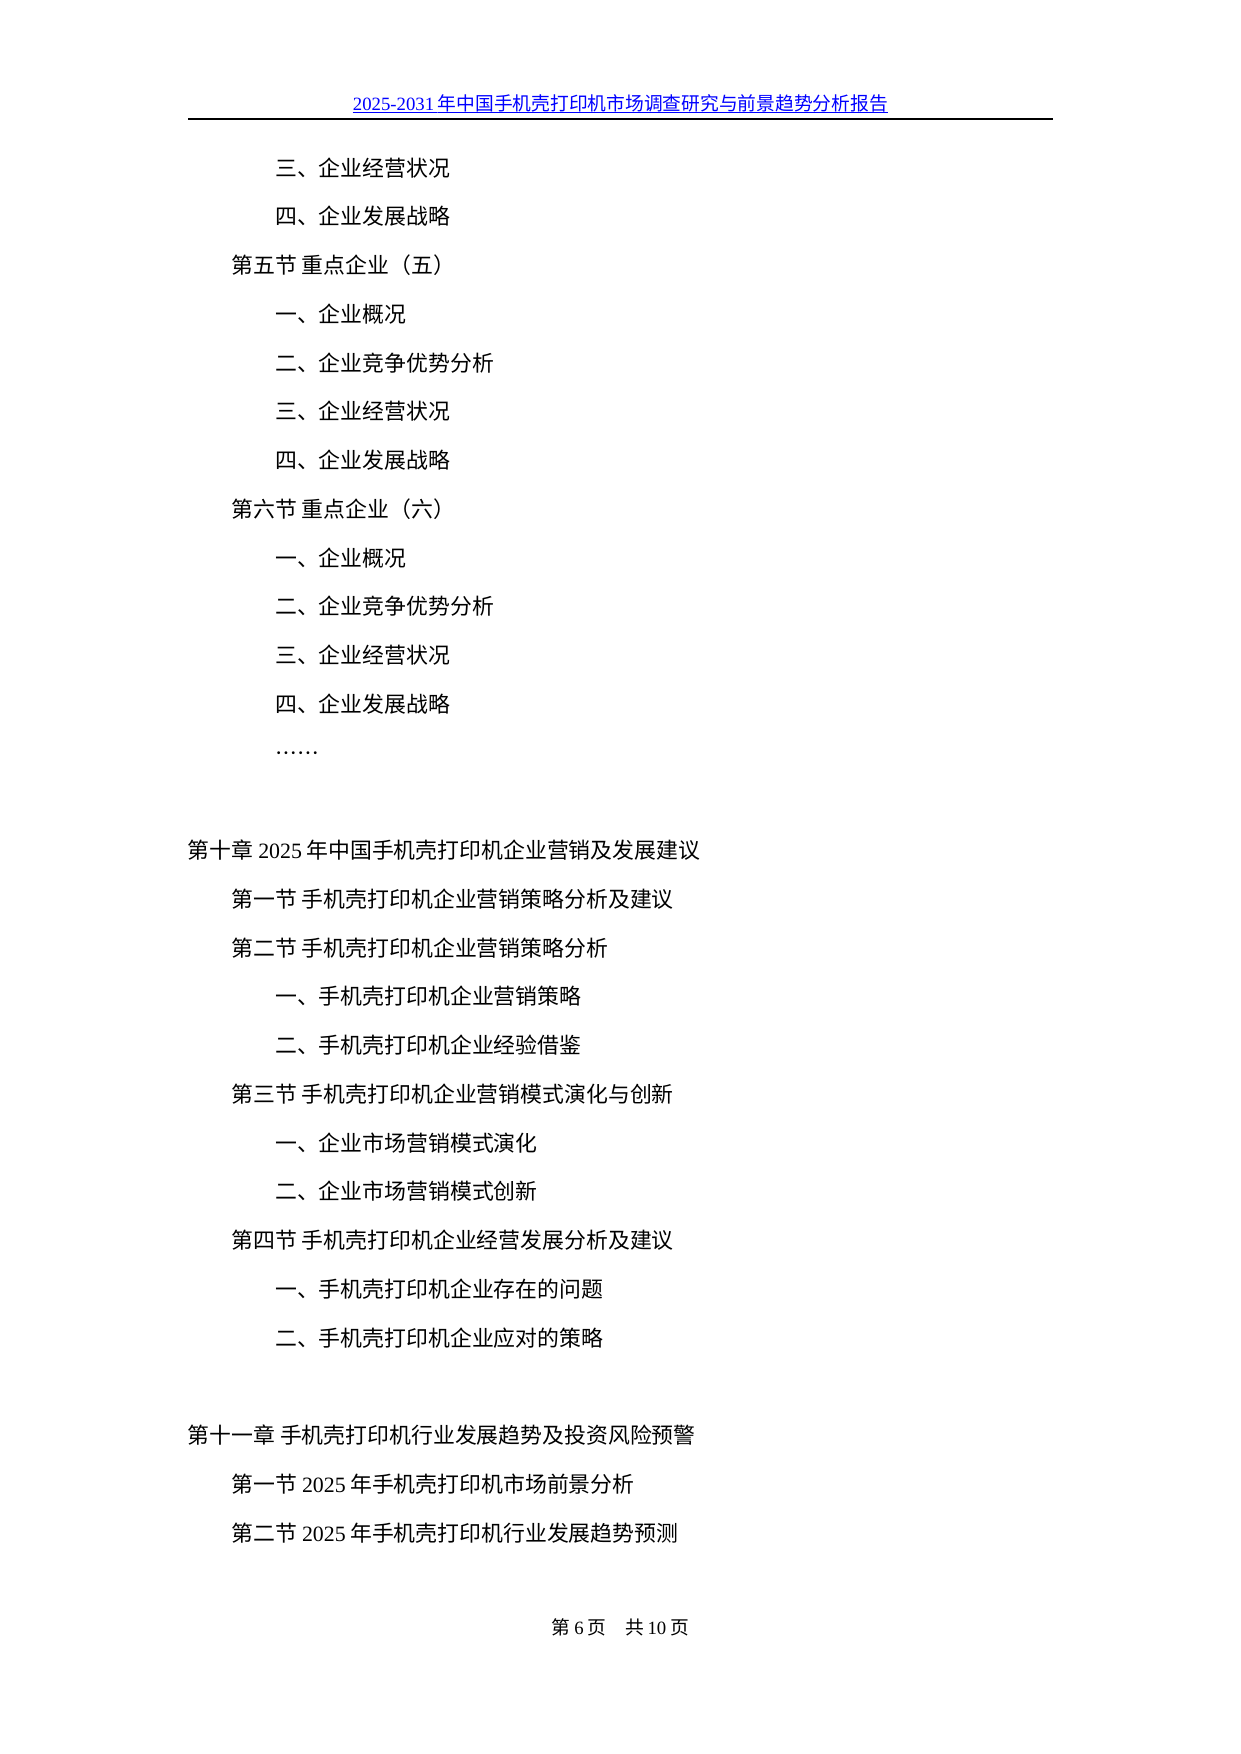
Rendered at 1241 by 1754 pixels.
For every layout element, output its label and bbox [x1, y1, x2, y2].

text [187, 150, 1053, 1548]
